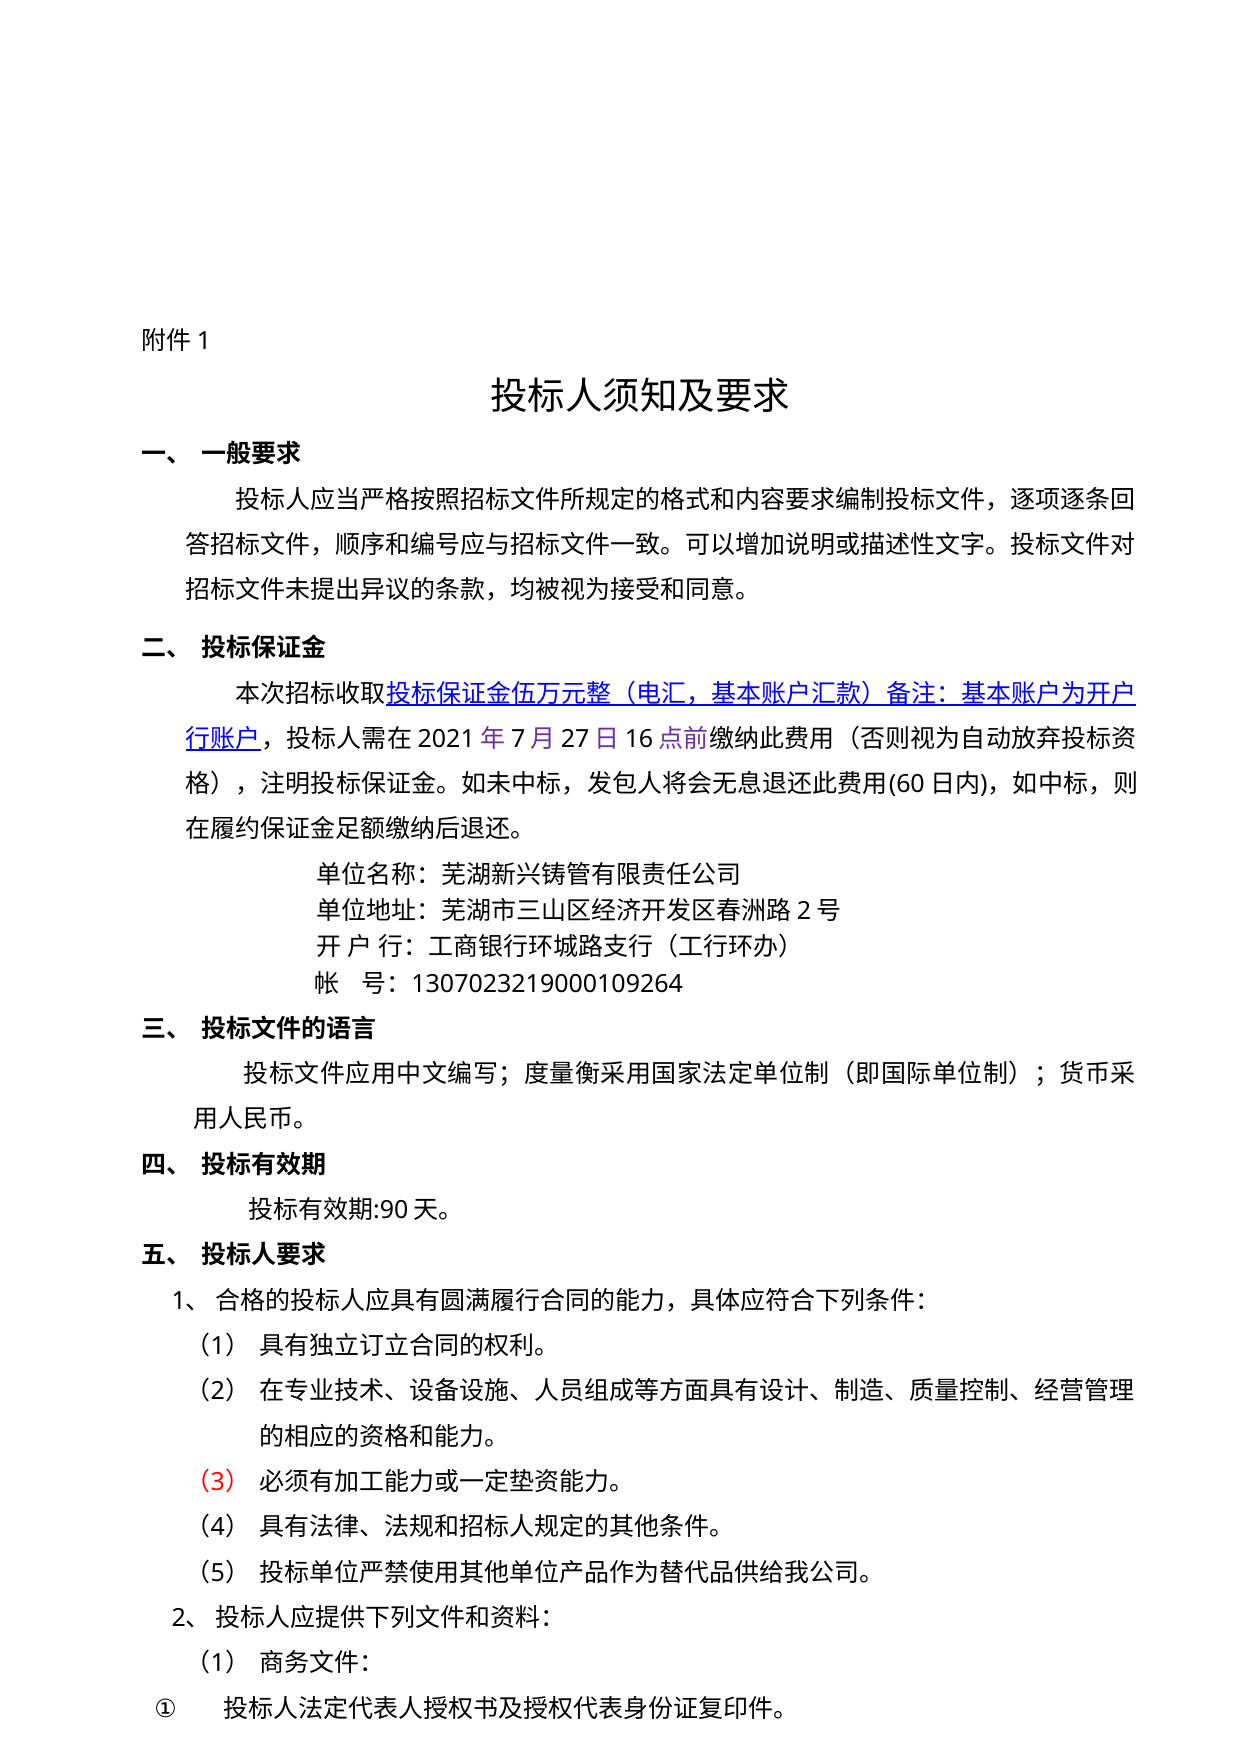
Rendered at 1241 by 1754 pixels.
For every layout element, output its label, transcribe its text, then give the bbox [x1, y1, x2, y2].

text 投标人须知及要求 [142, 366, 1138, 420]
list 投标人法定代表人授权书及授权代表身份证复印件。 [142, 1688, 1138, 1724]
text 本次招标收取投标保证金伍万元整（电汇，基本账户汇款）备注：基本账户为开户行账户，投标人需在2021年 7月27日16点前缴纳此费用（否则视为自动放弃投标资格），注明投标保证金。如未中标，发包人将会无息退还此费用(60日内)，如中标，则在履约保证金足额缴纳后退还。 [185, 673, 1138, 845]
list 在专业技术、设备设施、人员组成等方面具有设计、制造、质量控制、经营管理的相应的资格和能力。 [185, 1371, 1138, 1452]
text 投标文件应用中文编写；度量衡采用国家法定单位制（即国际单位制）；货币采用人民币。 [194, 1054, 1138, 1135]
list 商务文件： [185, 1643, 1138, 1679]
list 投标有效期 [142, 1144, 1138, 1181]
list 具有独立订立合同的权利。 [185, 1326, 1138, 1362]
text 单位名称：芜湖新兴铸管有限责任公司 [142, 854, 1138, 891]
list 具有法律、法规和招标人规定的其他条件。 [185, 1507, 1138, 1543]
list 必须有加工能力或一定垫资能力。 [185, 1461, 1138, 1498]
list 投标人应提供下列文件和资料： [171, 1597, 1138, 1634]
text 单位地址：芜湖市三山区经济开发区春洲路2号 [142, 891, 1138, 927]
text 投标有效期:90天。 [142, 1189, 1138, 1226]
text 开 户 行：工商银行环城路支行（工行环办） [142, 927, 1138, 963]
list 投标保证金 [142, 628, 1138, 664]
text 帐 号：1307023219000109264 [142, 963, 1138, 999]
text 投标人应当严格按照招标文件所规定的格式和内容要求编制投标文件，逐项逐条回答招标文件，顺序和编号应与招标文件一致。可以增加说明或描述性文字。投标文件对招标文件未提出异议的条款，均被视为接受和同意。 [185, 479, 1138, 606]
list 一般要求 [142, 434, 1138, 470]
text 附件1 [142, 321, 1138, 357]
list 投标人要求 [142, 1235, 1138, 1271]
list 合格的投标人应具有圆满履行合同的能力，具体应符合下列条件： [171, 1280, 1138, 1316]
list 投标文件的语言 [142, 1008, 1138, 1044]
list 投标单位严禁使用其他单位产品作为替代品供给我公司。 [185, 1552, 1138, 1588]
